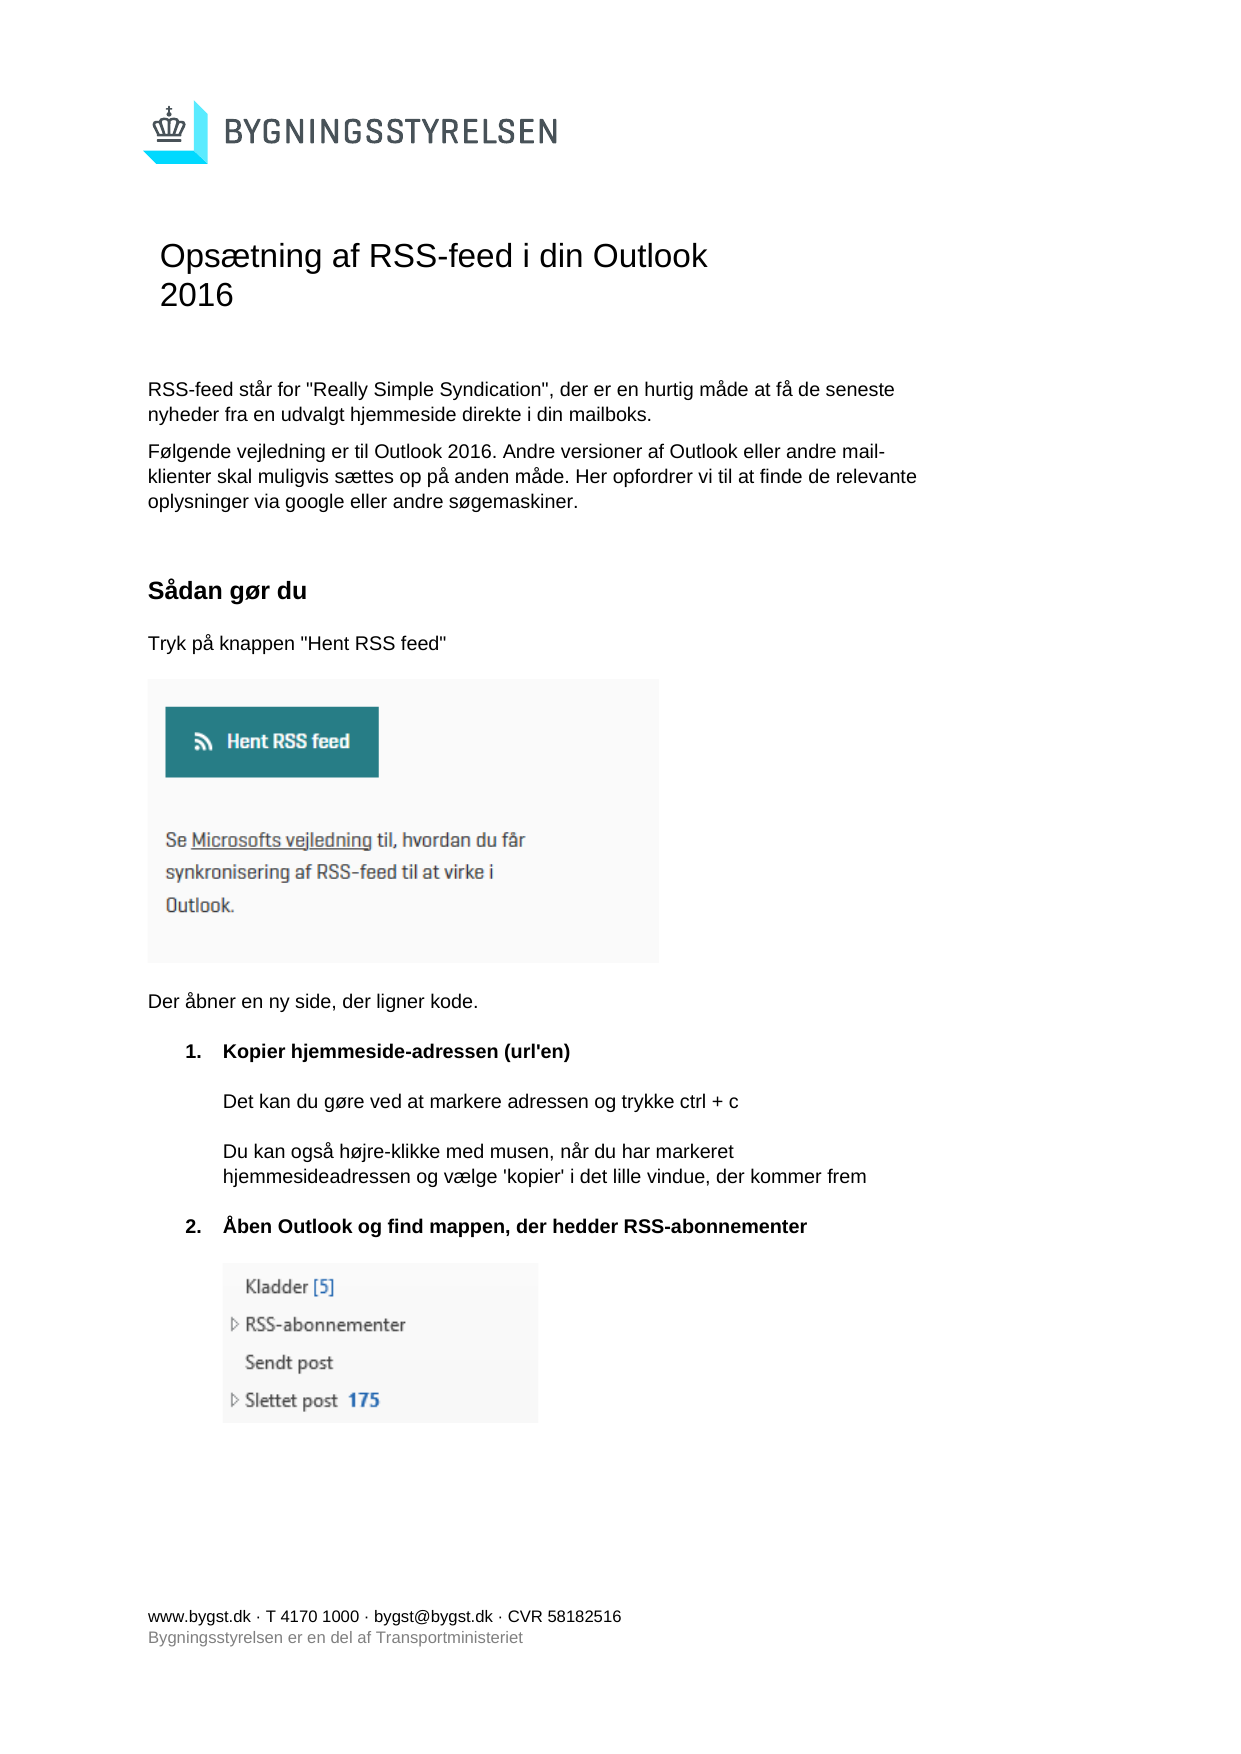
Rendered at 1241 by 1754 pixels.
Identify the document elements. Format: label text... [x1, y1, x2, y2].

text RSS-feed står for "Really Simple Syndication", der er en hurtig måde at få de seneste nyheder fra en udvalgt hjemmeside direkte i din mailboks. [148, 376, 927, 426]
text Sådan gør du [148, 576, 927, 604]
text Følgende vejledning er til Outlook 2016. Andre versioner af Outlook eller andre mail-klienter skal muligvis sættes op på anden måde. Her opfordrer vi til at finde de relevante oplysninger via google eller andre søgemaskiner. [148, 438, 927, 513]
list Kopier hjemmeside-adressen (url'en) [185, 1038, 927, 1063]
text Det kan du gøre ved at markere adressen og trykke ctrl + c [223, 1088, 927, 1113]
text Du kan også højre-klikke med musen, når du har markeret hjemmesideadressen og vælge 'kopier' i det lille vindue, der kommer frem [223, 1138, 927, 1188]
picture [147, 679, 659, 963]
text Der åbner en ny side, der ligner kode. [148, 988, 927, 1013]
list Åben Outlook og find mappen, der hedder RSS-abonnementer [185, 1213, 927, 1238]
picture [222, 1263, 539, 1423]
text Opsætning af RSS-feed i din Outlook 2016 [159, 236, 730, 313]
text Tryk på knappen "Hent RSS feed" [148, 629, 927, 654]
